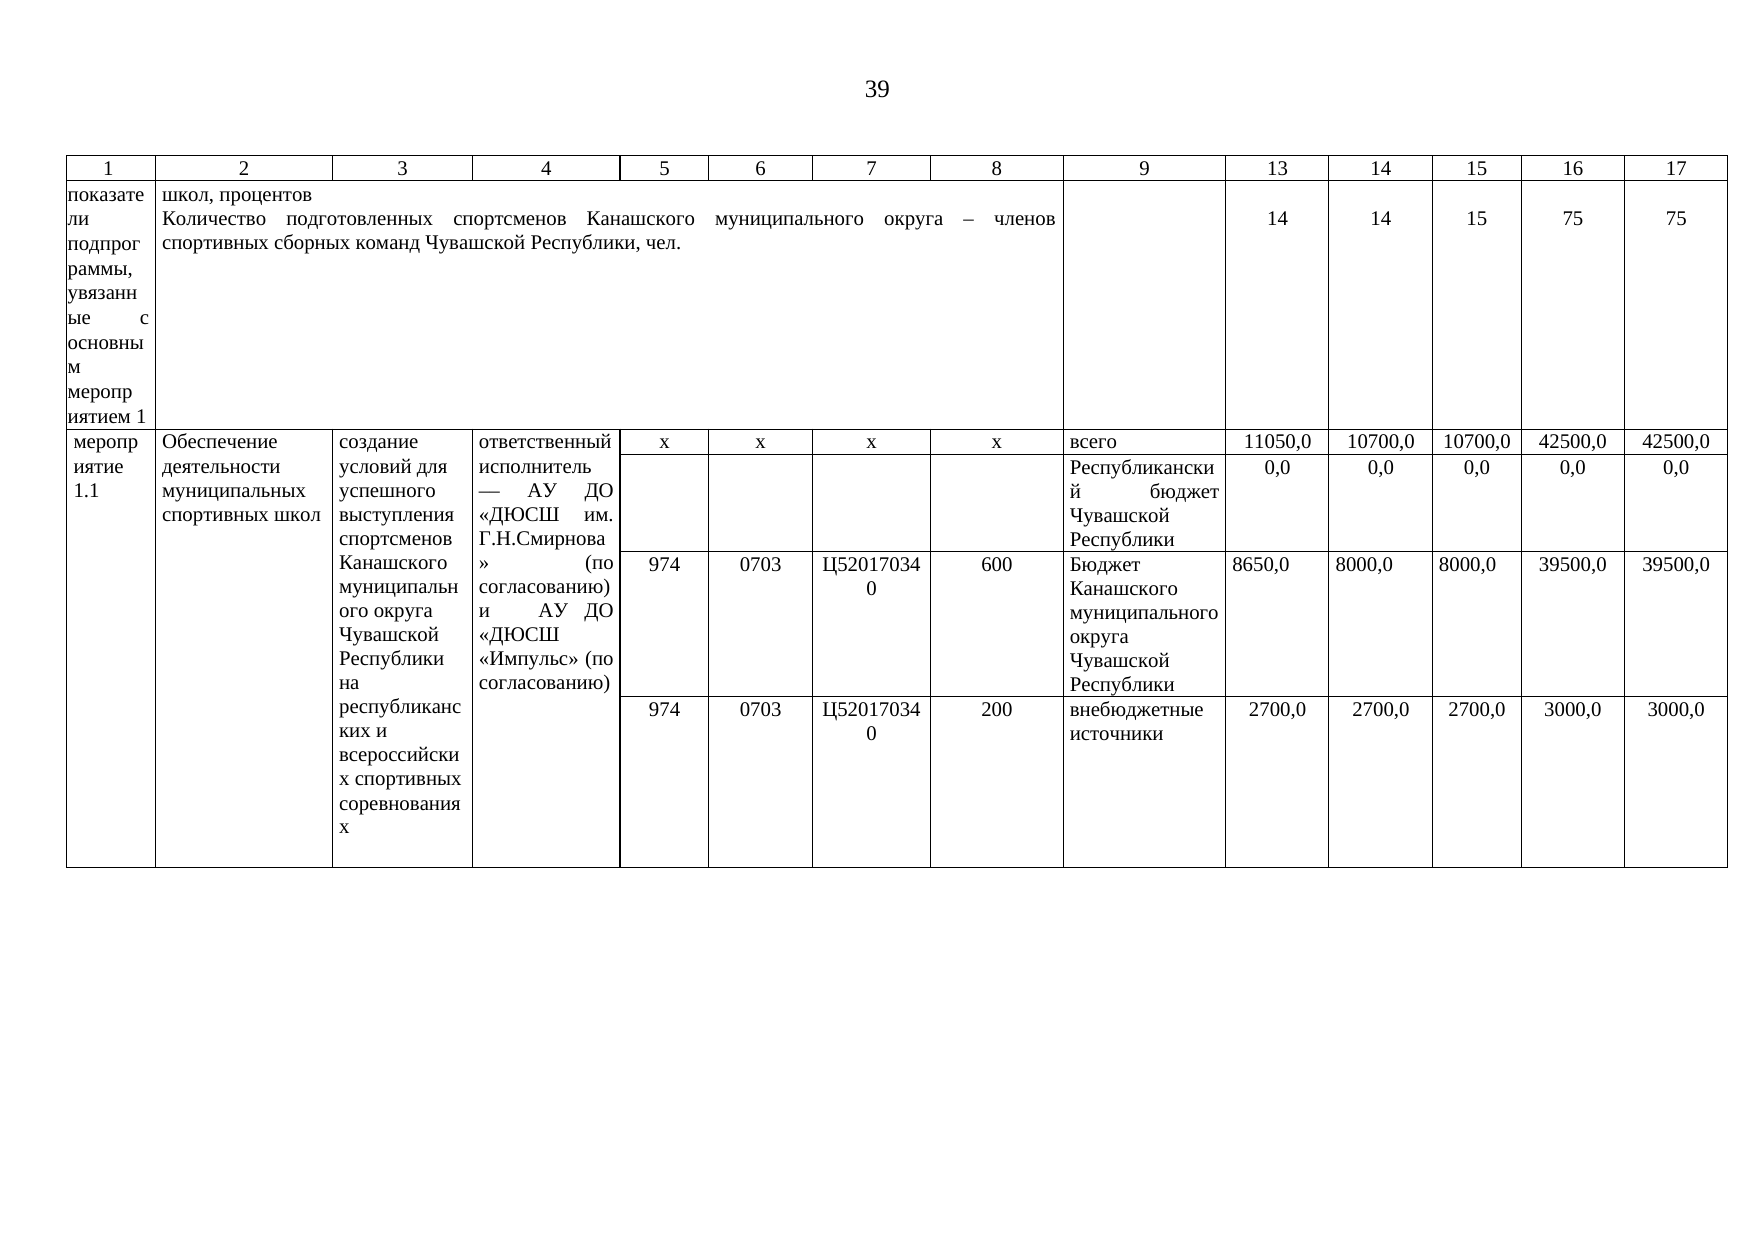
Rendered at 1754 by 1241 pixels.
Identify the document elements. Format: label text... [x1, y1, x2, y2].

table_cell 8650,0 [1226, 552, 1328, 696]
table_header 5 [621, 156, 708, 180]
table_cell 50,0 14 [1226, 181, 1328, 428]
table_cell Ц520170340 [813, 697, 930, 867]
table_cell ответственный исполнитель –– АУ ДО «ДЮСШ им. Г.Н.Смирнова» (по согласованию) и АУ ДО «ДЮСШ «Импульс» (по согласованию) [473, 430, 619, 867]
table_cell х [931, 430, 1063, 453]
table_cell 974 [621, 697, 708, 867]
table_header 8 [931, 156, 1063, 180]
table_cell 55,0 75 [1625, 181, 1727, 428]
table_cell 8000,0 [1433, 552, 1521, 696]
table_header 3 [333, 156, 472, 180]
table_header 4 [473, 156, 619, 180]
table_header 2 [156, 156, 332, 180]
table_cell 3000,0 [1522, 697, 1624, 867]
table_cell х [709, 430, 812, 453]
table_cell х [621, 430, 708, 453]
table_cell [709, 455, 812, 551]
table_cell [621, 455, 708, 551]
table_cell Республиканский бюджет Чувашской Республики [1064, 455, 1225, 551]
table_cell 0,0 [1433, 455, 1521, 551]
table_header 6 [709, 156, 812, 180]
table_cell 600 [931, 552, 1063, 696]
table_cell Бюджет Канашского муниципального округа Чувашской Республики [1064, 552, 1225, 696]
table_cell 10700,0 [1329, 430, 1432, 453]
table_cell [931, 455, 1063, 551]
table_cell 39500,0 [1522, 552, 1624, 696]
table_header 14 [1329, 156, 1432, 180]
table_cell 2700,0 [1226, 697, 1328, 867]
table_cell [813, 455, 930, 551]
table_header 17 [1625, 156, 1727, 180]
table_cell 200 [931, 697, 1063, 867]
table_cell 2700,0 [1433, 697, 1521, 867]
table_cell 42500,0 [1522, 430, 1624, 453]
table_header 7 [813, 156, 930, 180]
table_cell 42500,0 [1625, 430, 1727, 453]
table_cell 10700,0 [1433, 430, 1521, 453]
table_cell х [813, 430, 930, 453]
table_header 13 [1226, 156, 1328, 180]
table_cell 2700,0 [1329, 697, 1432, 867]
table_header 15 [1433, 156, 1521, 180]
table_cell мероприятие 1.1 [67, 430, 155, 867]
table_cell х [1064, 181, 1225, 428]
table_cell Обеспечение деятельности муниципальных спортивных школ [156, 430, 332, 867]
table_cell 8000,0 [1329, 552, 1432, 696]
table_cell 11050,0 [1226, 430, 1328, 453]
table_cell создание условий для успешного выступления спортсменов Канашского муниципального округа Чувашской Республики на республиканских и всероссийских спортивных соревнованиях [333, 430, 472, 867]
table_cell 0,0 [1226, 455, 1328, 551]
table_cell 0,0 [1625, 455, 1727, 551]
table_header 9 [1064, 156, 1225, 180]
table_cell 50,0 14 [1329, 181, 1432, 428]
table_cell 51,0 15 [1433, 181, 1521, 428]
table_cell внебюджетные источники [1064, 697, 1225, 867]
table_cell Ц520170340 [813, 552, 930, 696]
table_cell 0703 [709, 697, 812, 867]
table_cell 0,0 [1522, 455, 1624, 551]
table_cell всего [1064, 430, 1225, 453]
table_cell 3000,0 [1625, 697, 1727, 867]
table_cell 39500,0 [1625, 552, 1727, 696]
table_cell 0,0 [1329, 455, 1432, 551]
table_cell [156, 181, 1063, 428]
table_cell 0703 [709, 552, 812, 696]
table_cell 53,0 75 [1522, 181, 1624, 428]
table_cell 974 [621, 552, 708, 696]
table_header 16 [1522, 156, 1624, 180]
table_header 1 [67, 156, 155, 180]
